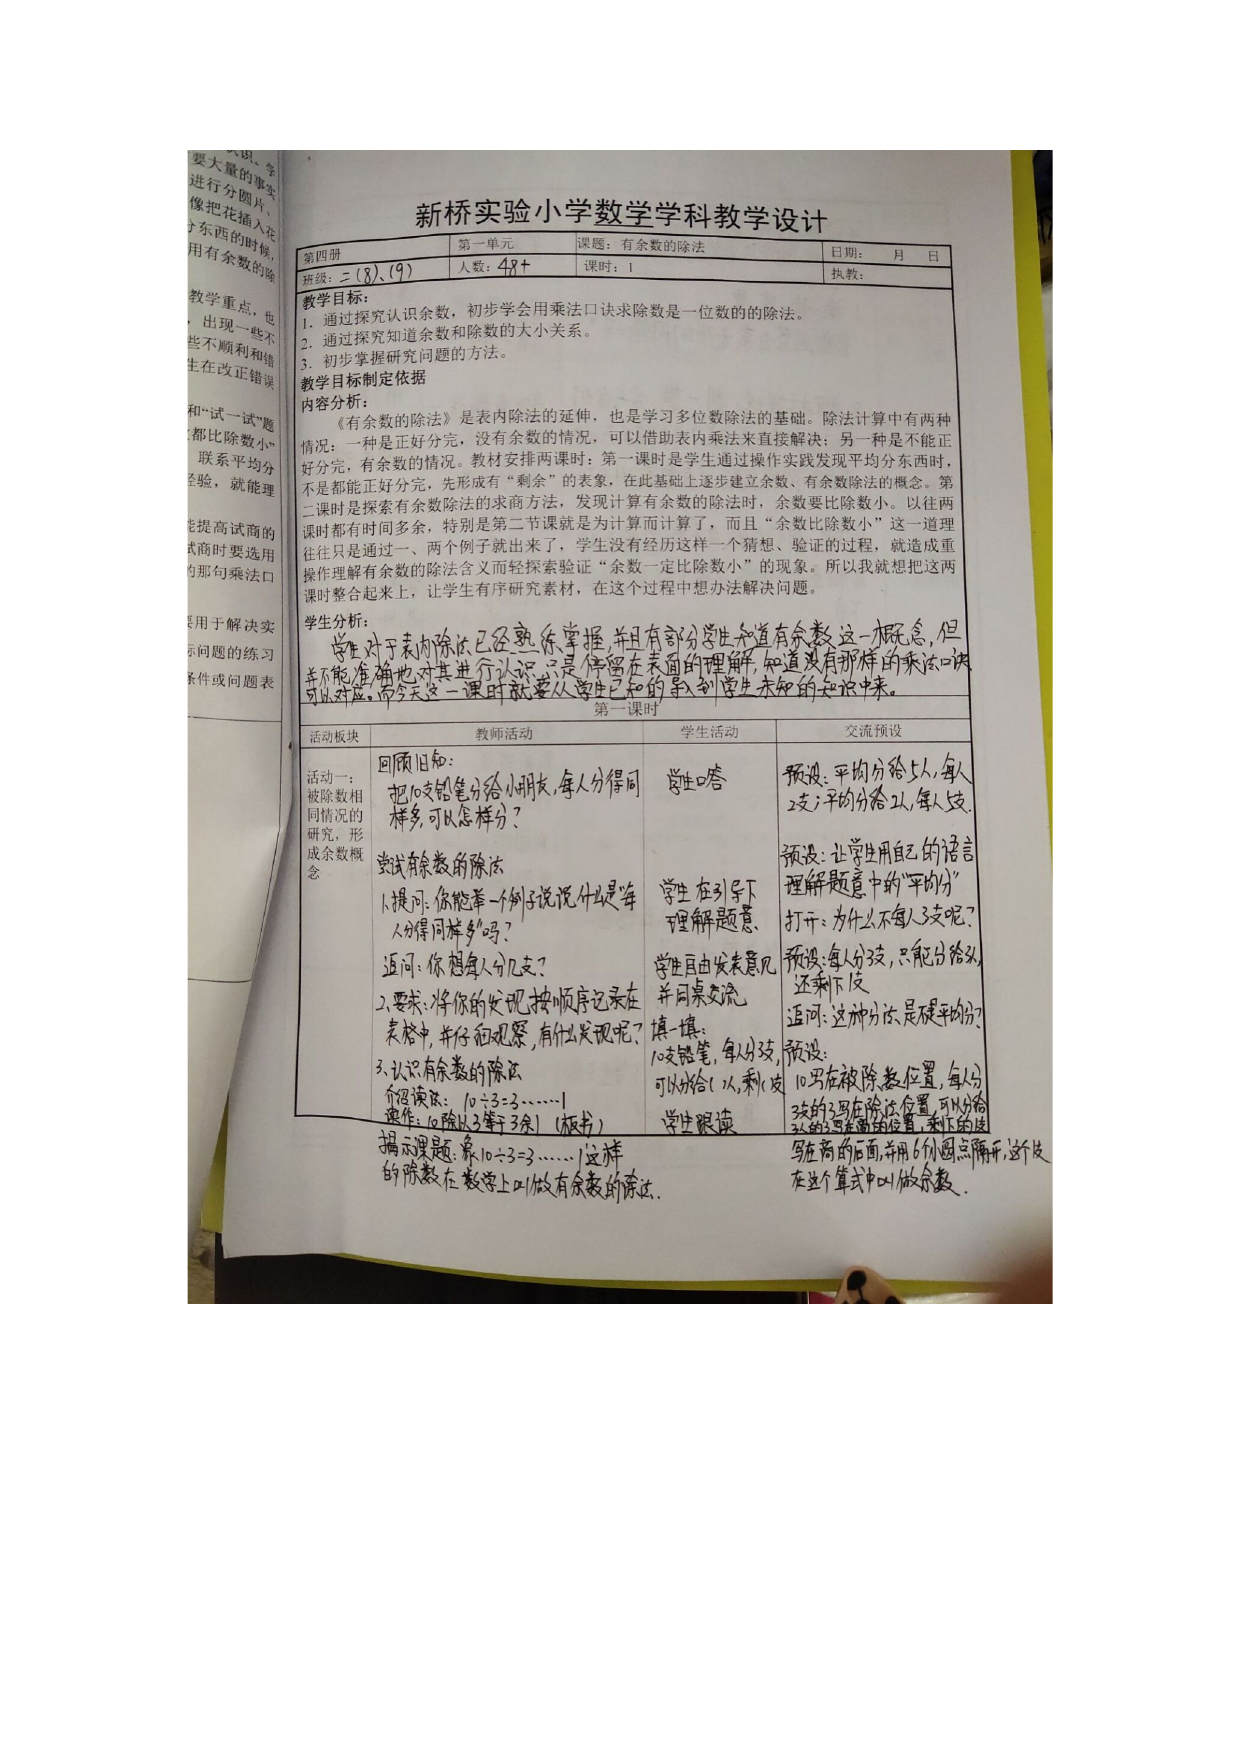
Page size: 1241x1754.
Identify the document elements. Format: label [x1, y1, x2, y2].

picture [187, 150, 1053, 1304]
